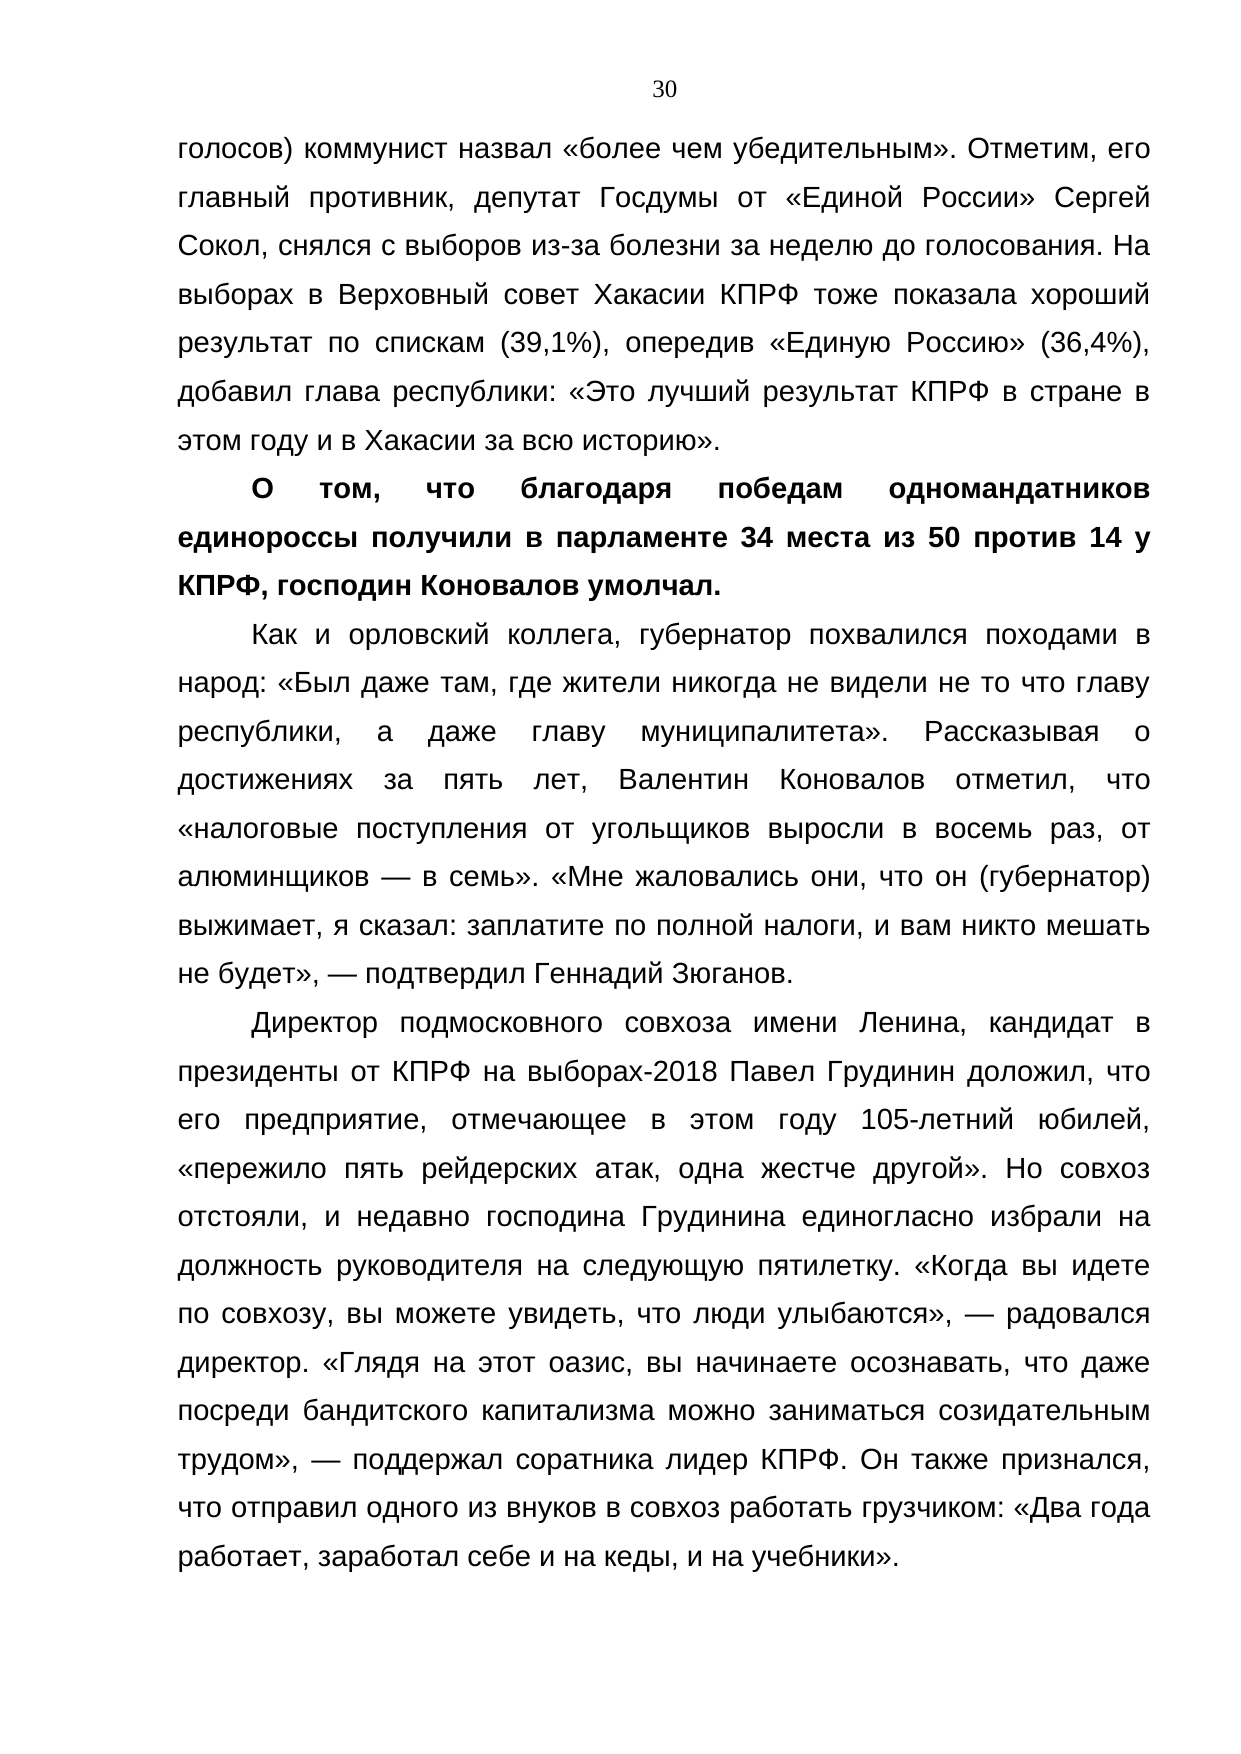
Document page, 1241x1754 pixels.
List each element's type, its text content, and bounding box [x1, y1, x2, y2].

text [177, 131, 1152, 456]
text Директор подмосковного совхоза имени Ленина, кандидат в президенты от КПРФ на выборах-2018 Павел Грудинин доложил, что его предприятие, отмечающее в этом году 105-летний юбилей, «пережило пять рейдерских атак, одна жестче другой». Но совхоз отстояли, и недавно господина Грудинина единогласно избрали на должность руководителя на следующую пятилетку. «Когда вы идете по совхозу, вы можете увидеть, что люди улыбаются», — радовался директор. «Глядя на этот оазис, вы начинаете осознавать, что даже посреди бандитского капитализма можно заниматься созидательным трудом», — поддержал соратника лидер КПРФ. Он также признался, что отправил одного из внуков в совхоз работать грузчиком: «Два года работает, заработал себе и на кеды, и на учебники». [177, 1005, 1152, 1572]
text О том, что благодаря победам одномандатников единороссы получили в парламенте 34 места из 50 против 14 у КПРФ, господин Коновалов умолчал. [177, 471, 1152, 602]
text Как и орловский коллега, губернатор похвалился походами в народ: «Был даже там, где жители никогда не видели не то что главу республики, а даже главу муниципалитета». Рассказывая о достижениях за пять лет, Валентин Коновалов отметил, что «налоговые поступления от угольщиков выросли в восемь раз, от алюминщиков — в семь». «Мне жаловались они, что он (губернатор) выжимает, я сказал: заплатите по полной налоги, и вам никто мешать не будет», — подтвердил Геннадий Зюганов. [177, 617, 1152, 990]
